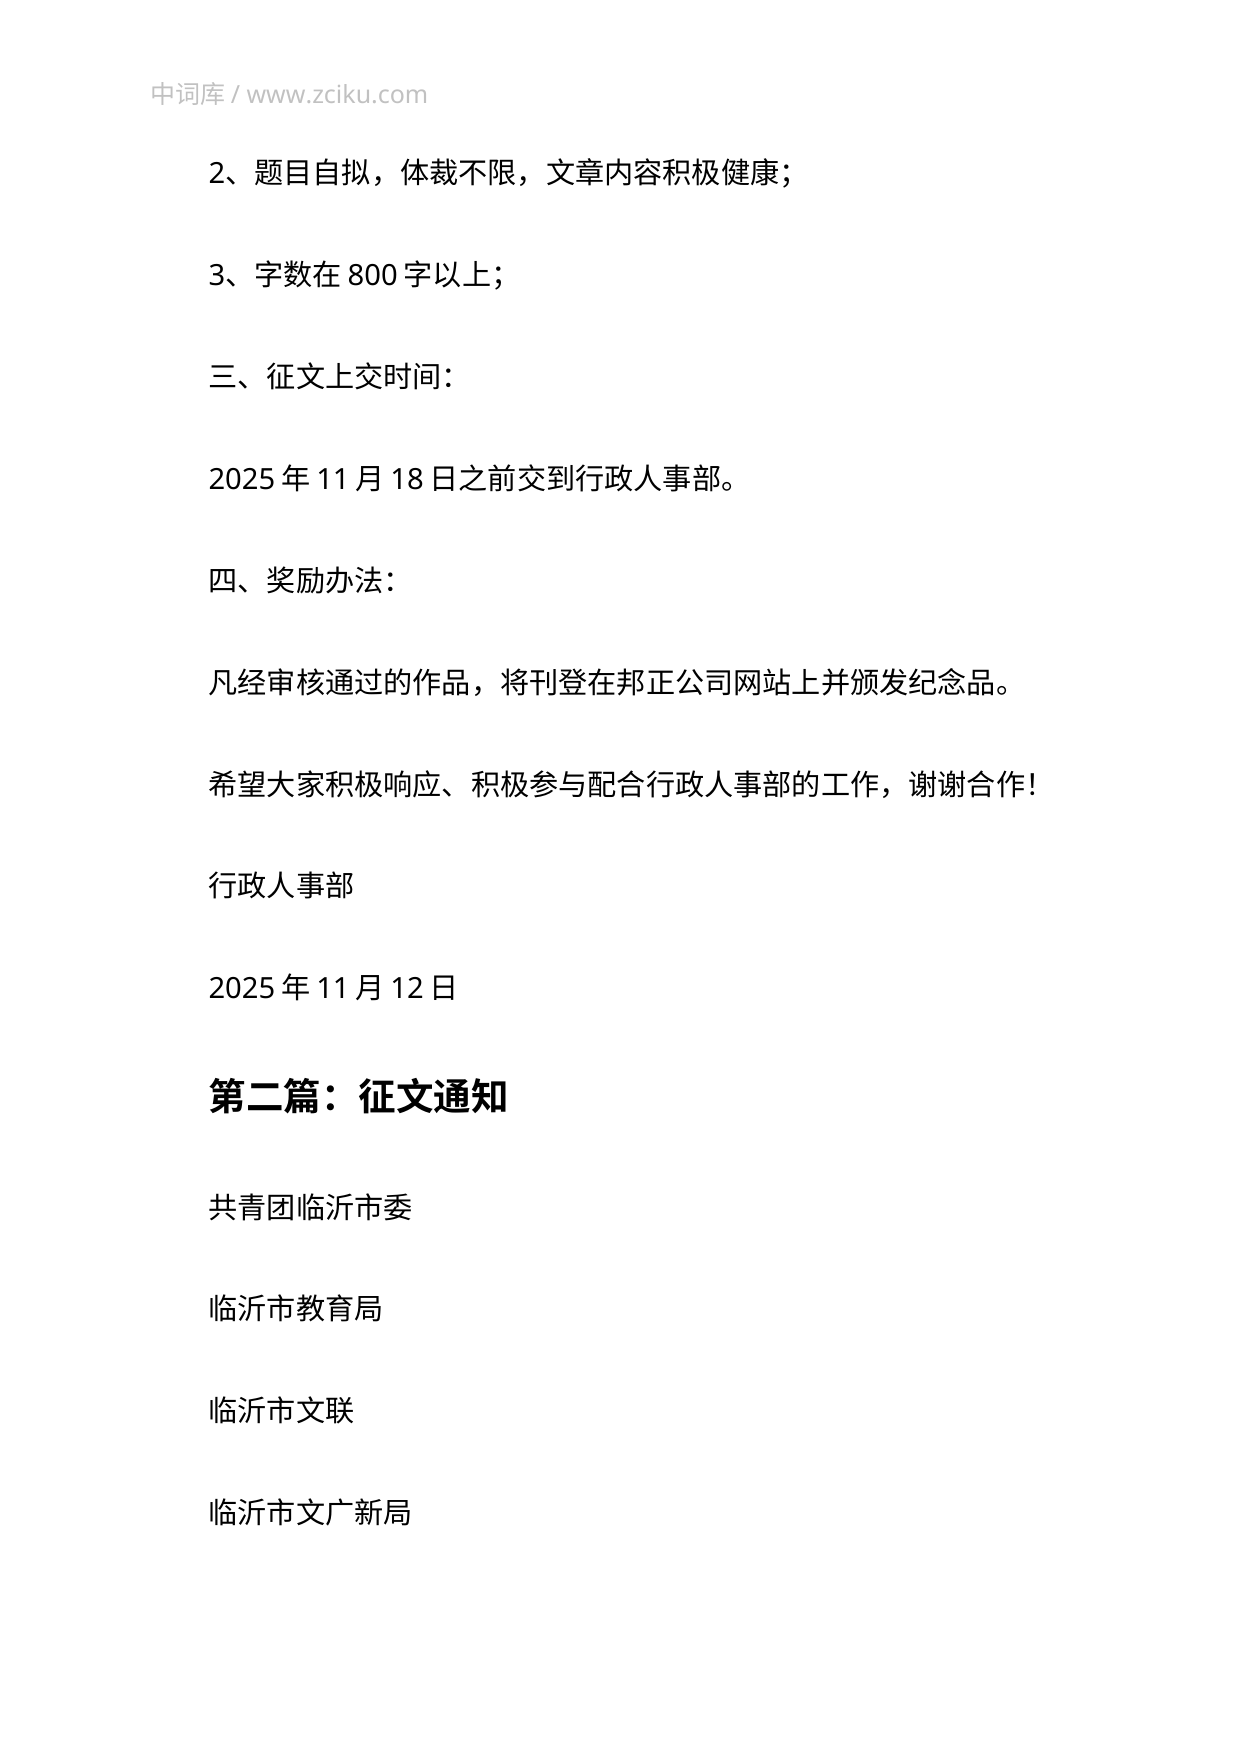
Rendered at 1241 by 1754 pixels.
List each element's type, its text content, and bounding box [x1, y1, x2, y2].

text 四、奖励办法： [150, 558, 1090, 600]
text 2025年11月18日之前交到行政人事部。 [150, 456, 1090, 498]
text 共青团临沂市委 [150, 1184, 1090, 1226]
text 临沂市文联 [150, 1388, 1090, 1430]
text 行政人事部 [150, 863, 1090, 905]
text 临沂市教育局 [150, 1286, 1090, 1328]
text 第二篇：征文通知 [150, 1067, 1090, 1121]
text 2、题目自拟，体裁不限，文章内容积极健康； [150, 150, 1090, 192]
text 临沂市文广新局 [150, 1489, 1090, 1532]
text 三、征文上交时间： [150, 354, 1090, 396]
text 2025年11月12日 [150, 965, 1090, 1007]
text 3、字数在800字以上； [150, 252, 1090, 294]
text 希望大家积极响应、积极参与配合行政人事部的工作，谢谢合作！ [150, 761, 1090, 803]
text 凡经审核通过的作品，将刊登在邦正公司网站上并颁发纪念品。 [150, 659, 1090, 702]
